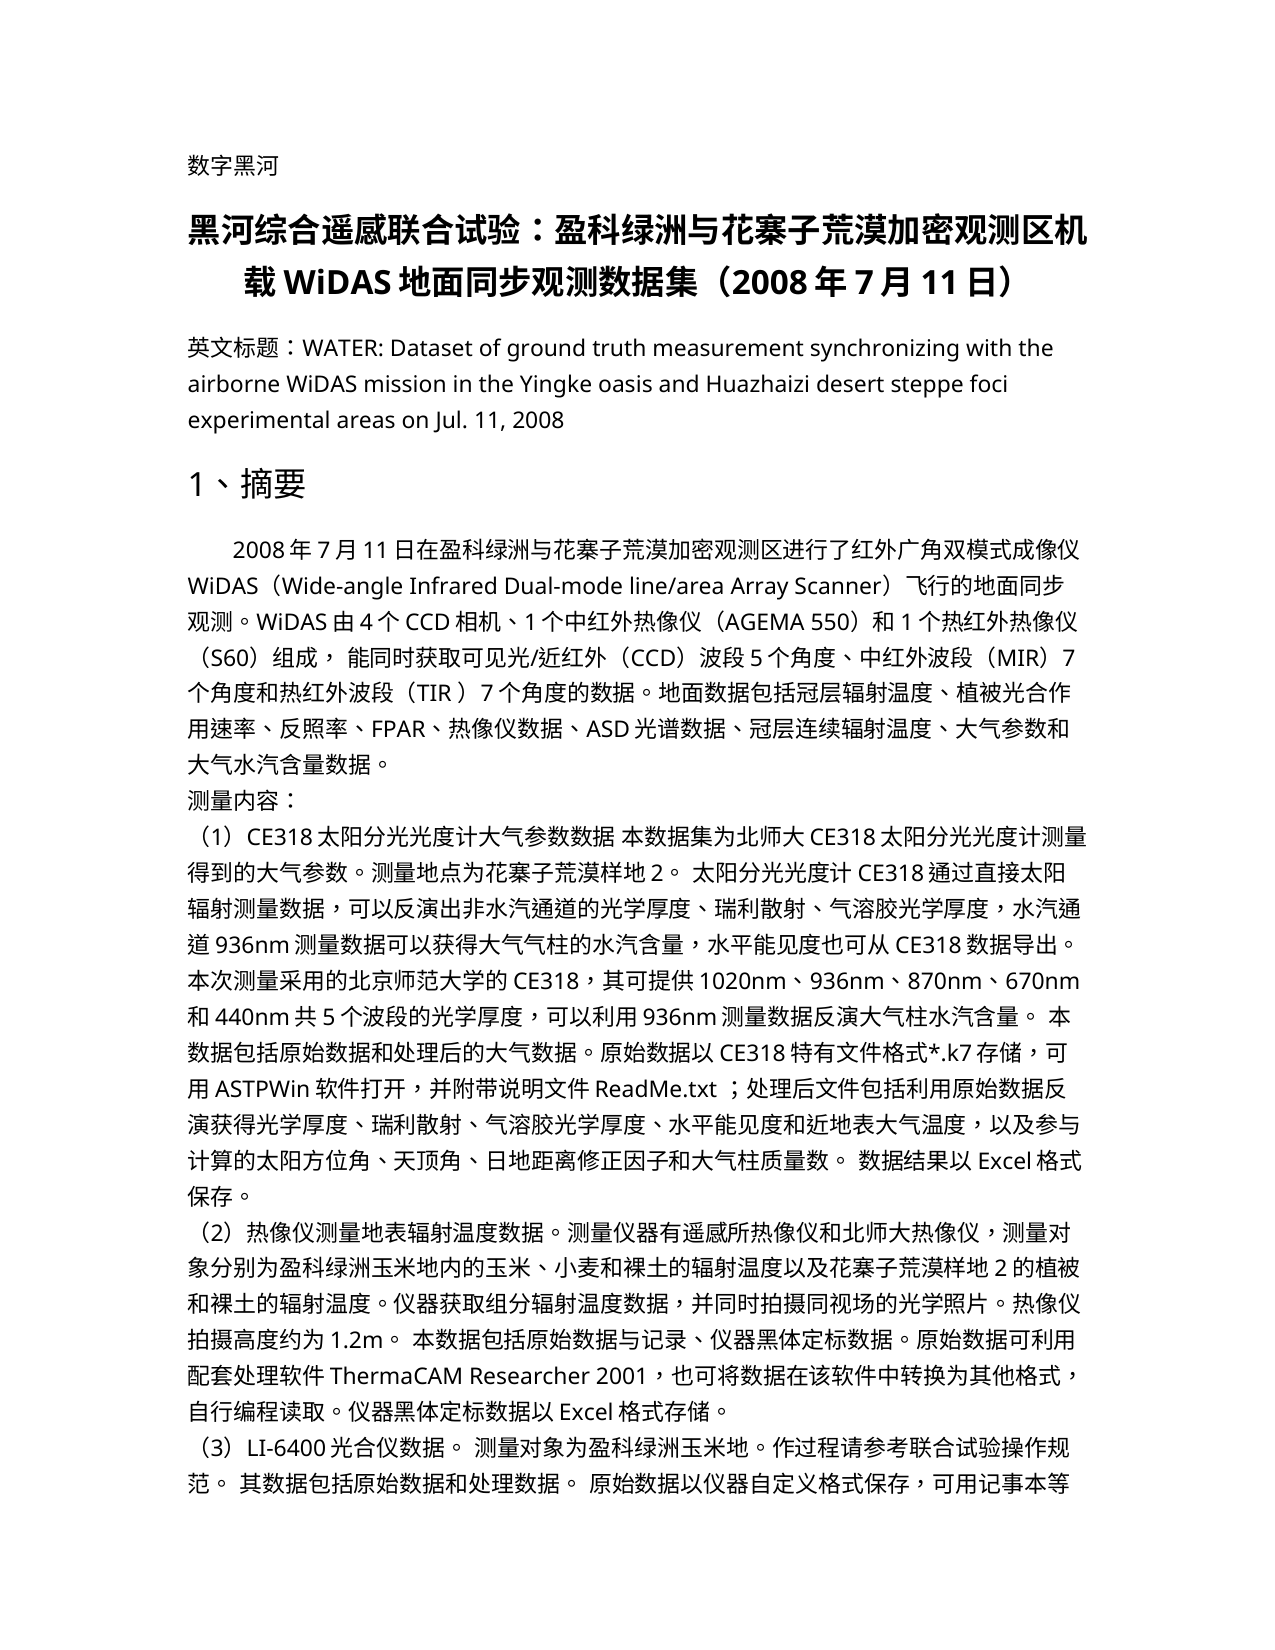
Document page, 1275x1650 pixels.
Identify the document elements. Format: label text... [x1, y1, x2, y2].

text 黑河综合遥感联合试验：盈科绿洲与花寨子荒漠加密观测区机载WiDAS地面同步观测数据集（2008年7月11日） [187, 207, 1087, 304]
text 数字黑河 [187, 150, 1087, 181]
text 英文标题：WATER: Dataset of ground truth measurement synchronizing with the airborne WiDAS mission in the Yingke oasis and Huazhaizi desert steppe foci experimental areas on Jul. 11, 2008 [187, 332, 1087, 435]
text 1、摘要 [187, 461, 1087, 506]
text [187, 534, 1087, 1499]
